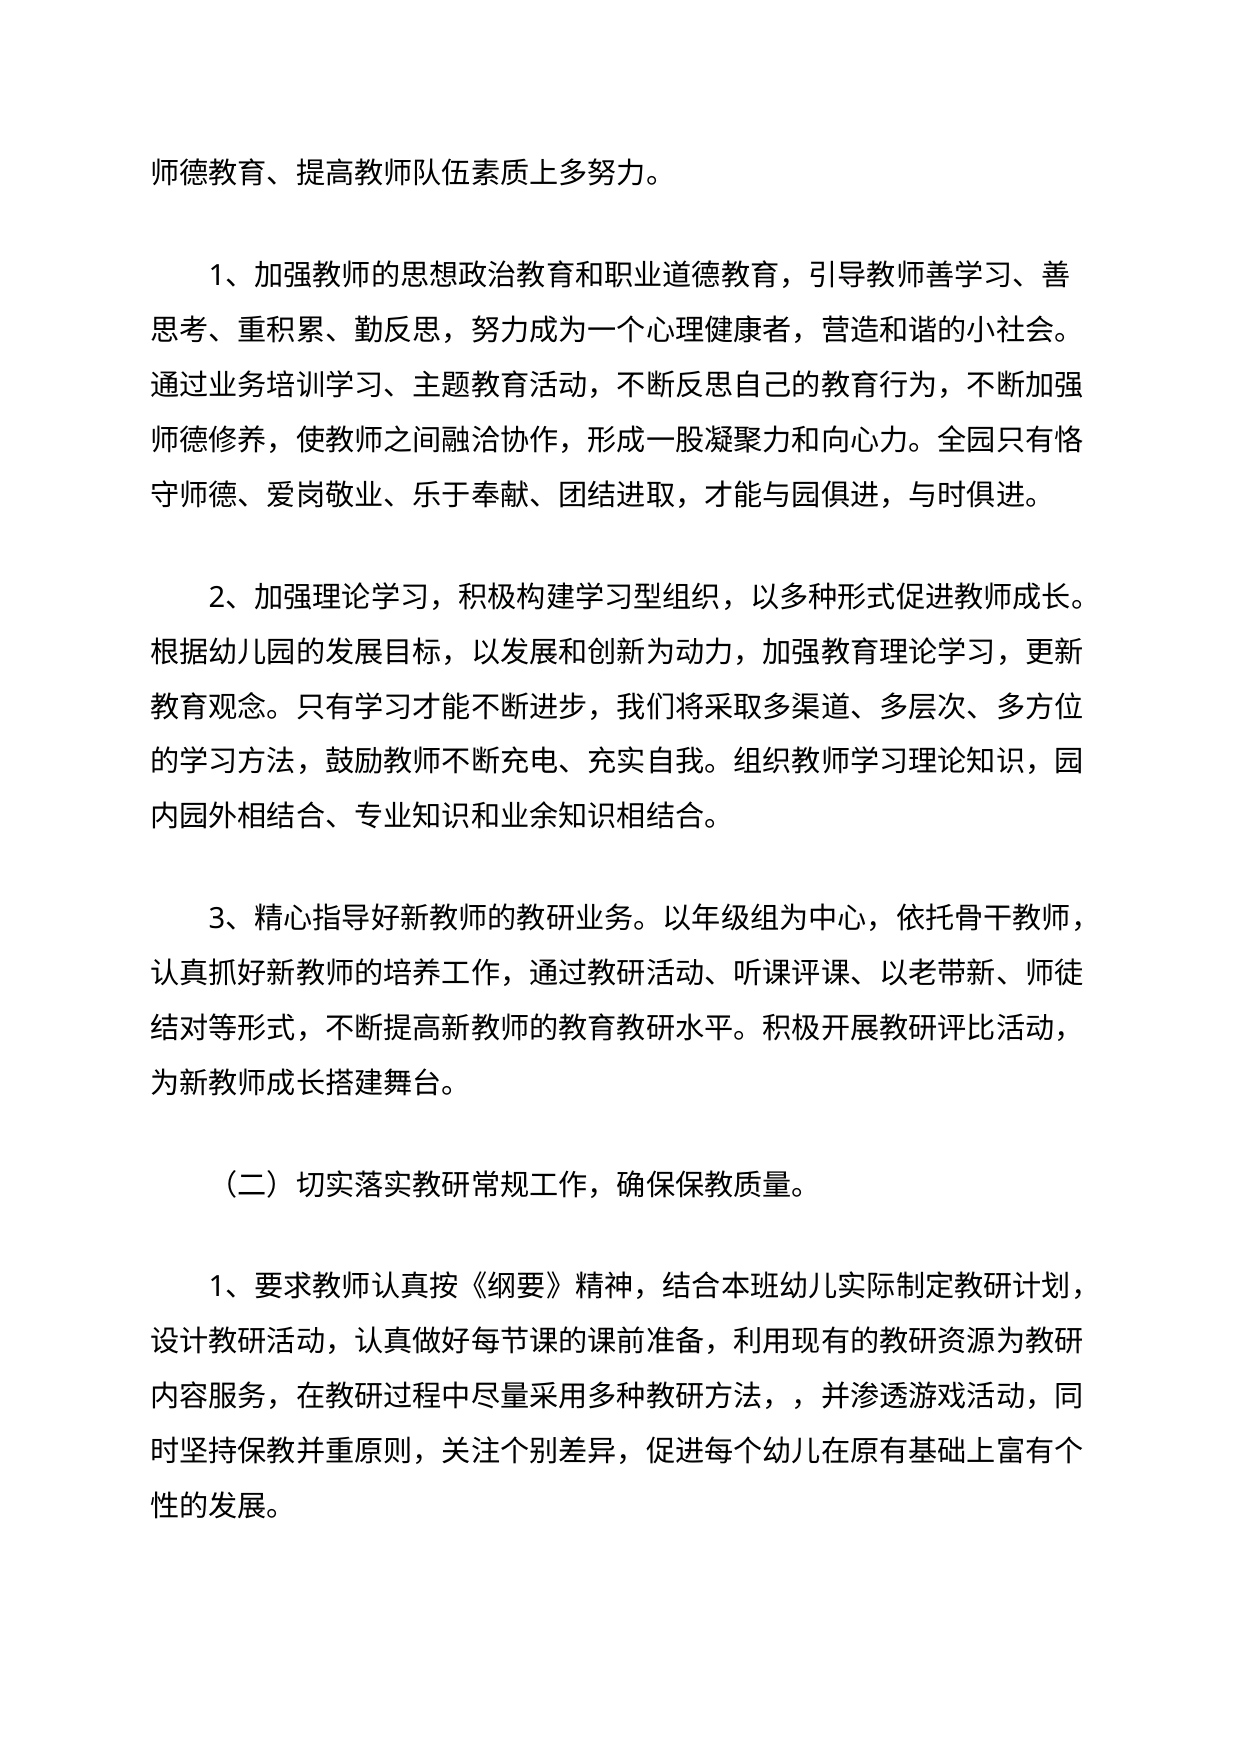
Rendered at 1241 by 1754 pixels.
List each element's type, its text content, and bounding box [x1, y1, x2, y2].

text 2、加强理论学习，积极构建学习型组织，以多种形式促进教师成长。根据幼儿园的发展目标，以发展和创新为动力，加强教育理论学习，更新教育观念。只有学习才能不断进步，我们将采取多渠道、多层次、多方位的学习方法，鼓励教师不断充电、充实自我。组织教师学习理论知识，园内园外相结合、专业知识和业余知识相结合。 [150, 573, 1090, 835]
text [150, 150, 1090, 192]
text （二）切实落实教研常规工作，确保保教质量。 [150, 1161, 1090, 1203]
text 1、要求教师认真按《纲要》精神，结合本班幼儿实际制定教研计划，设计教研活动，认真做好每节课的课前准备，利用现有的教研资源为教研内容服务，在教研过程中尽量采用多种教研方法，，并渗透游戏活动，同时坚持保教并重原则，关注个别差异，促进每个幼儿在原有基础上富有个性的发展。 [150, 1263, 1090, 1525]
text 3、精心指导好新教师的教研业务。以年级组为中心，依托骨干教师，认真抓好新教师的培养工作，通过教研活动、听课评课、以老带新、师徒结对等形式，不断提高新教师的教育教研水平。积极开展教研评比活动，为新教师成长搭建舞台。 [150, 895, 1090, 1102]
text 1、加强教师的思想政治教育和职业道德教育，引导教师善学习、善思考、重积累、勤反思，努力成为一个心理健康者，营造和谐的小社会。通过业务培训学习、主题教育活动，不断反思自己的教育行为，不断加强师德修养，使教师之间融洽协作，形成一股凝聚力和向心力。全园只有恪守师德、爱岗敬业、乐于奉献、团结进取，才能与园俱进，与时俱进。 [150, 252, 1090, 514]
